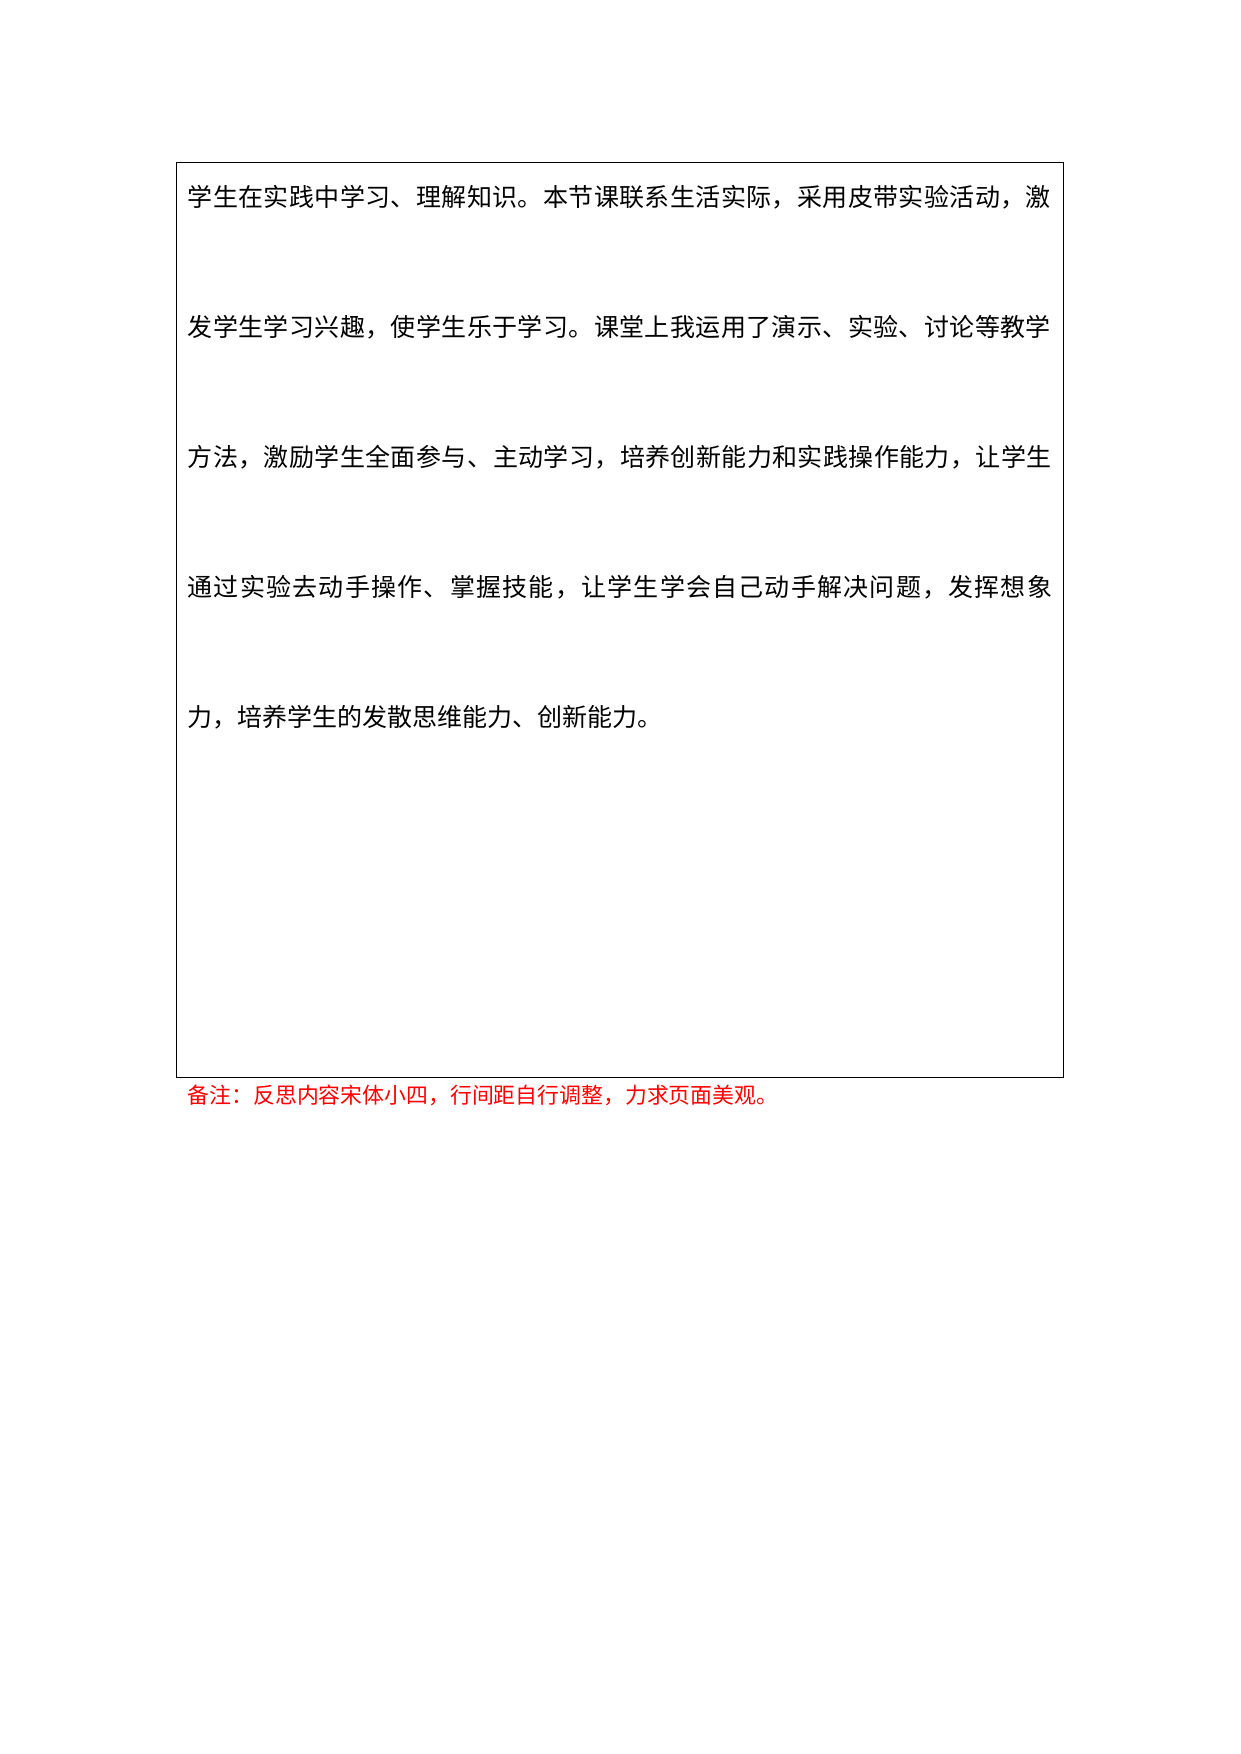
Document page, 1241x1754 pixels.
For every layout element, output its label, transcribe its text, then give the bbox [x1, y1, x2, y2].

text 备注：反思内容宋体小四，行间距自行调整，力求页面美观。 [187, 1078, 1053, 1110]
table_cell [177, 163, 1063, 1077]
